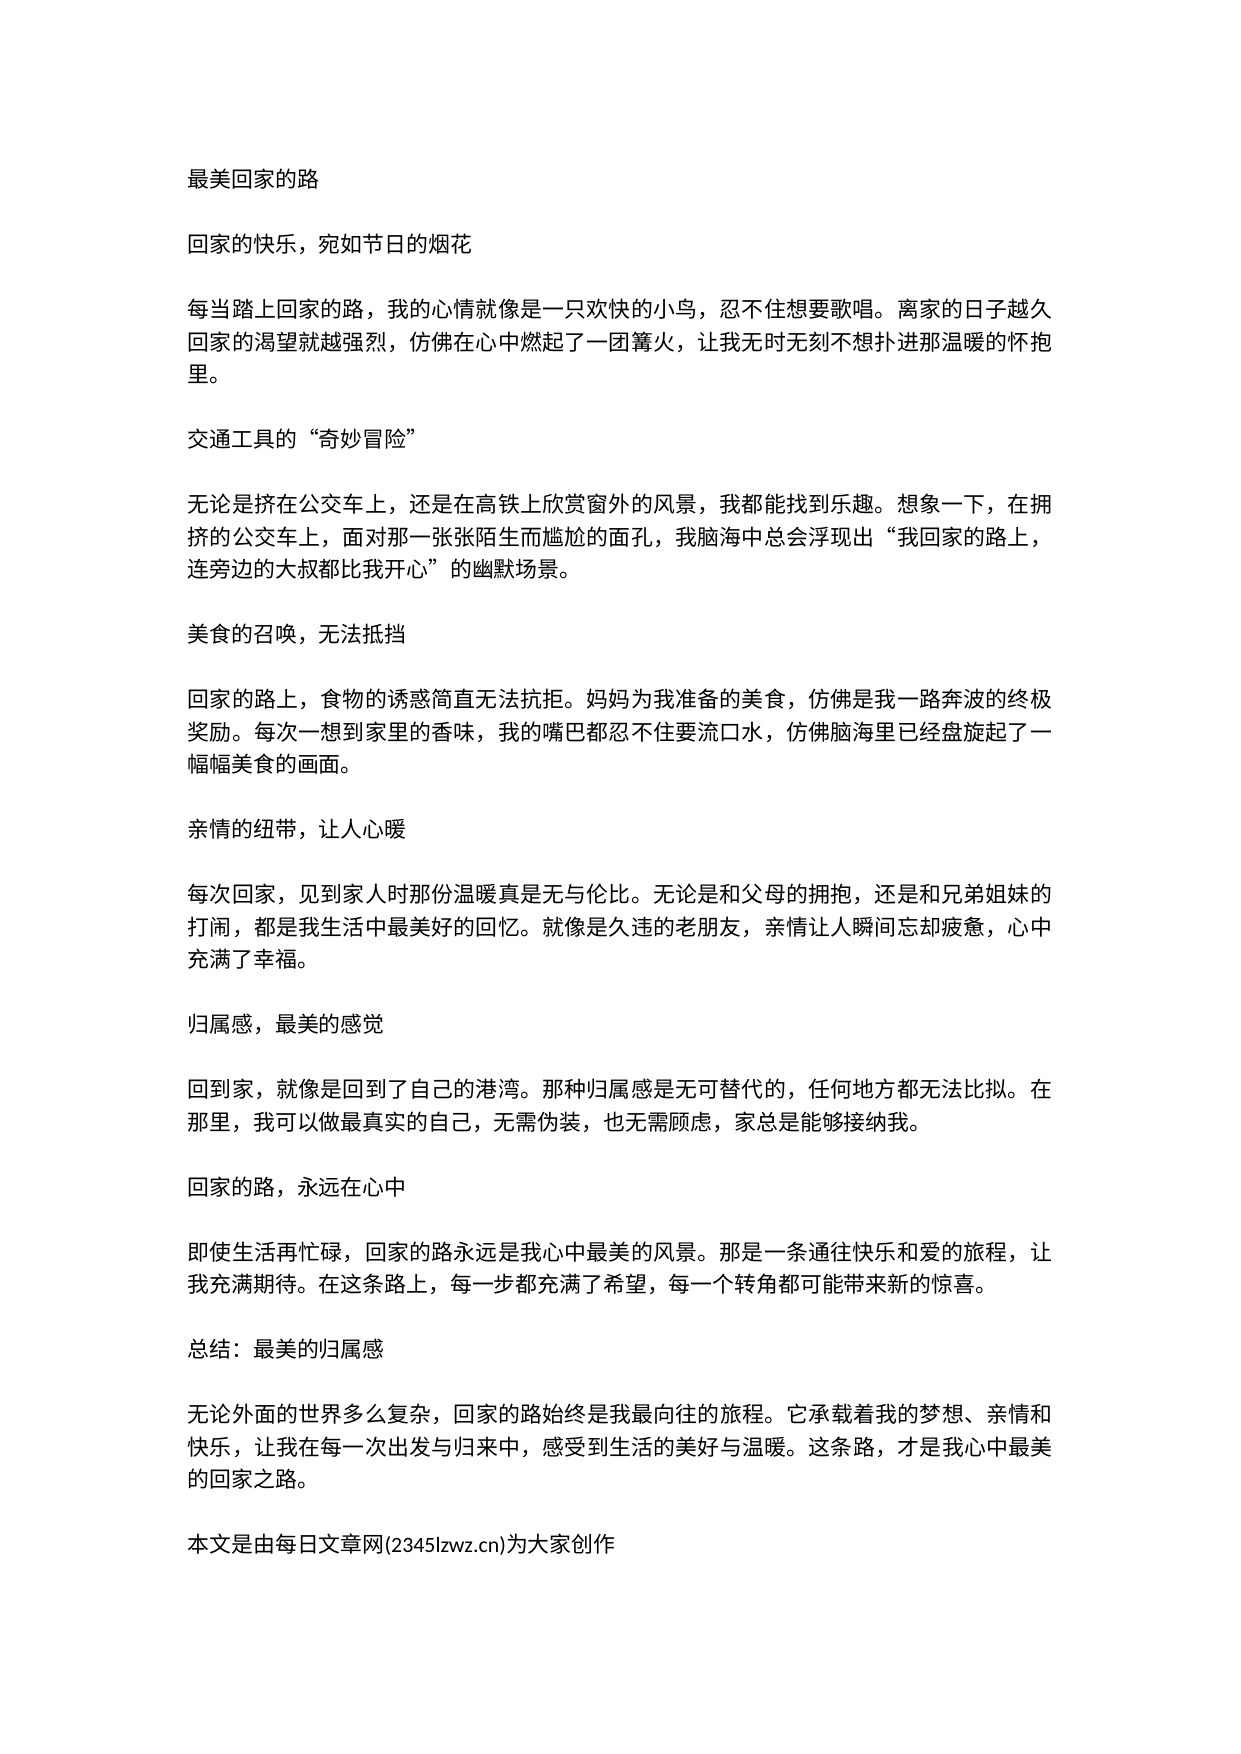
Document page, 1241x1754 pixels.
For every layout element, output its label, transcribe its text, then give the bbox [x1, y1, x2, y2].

text 回家的路，永远在心中 [187, 1169, 1053, 1202]
text 总结：最美的归属感 [187, 1332, 1053, 1364]
text 美食的召唤，无法抵挡 [187, 617, 1053, 649]
text 回到家，就像是回到了自己的港湾。那种归属感是无可替代的，任何地方都无法比拟。在那里，我可以做最真实的自己，无需伪装，也无需顾虑，家总是能够接纳我。 [187, 1072, 1053, 1137]
text 每当踏上回家的路，我的心情就像是一只欢快的小鸟，忍不住想要歌唱。离家的日子越久，回家的渴望就越强烈，仿佛在心中燃起了一团篝火，让我无时无刻不想扑进那温暖的怀抱里。 [187, 292, 1053, 389]
text 无论是挤在公交车上，还是在高铁上欣赏窗外的风景，我都能找到乐趣。想象一下，在拥挤的公交车上，面对那一张张陌生而尴尬的面孔，我脑海中总会浮现出“我回家的路上，连旁边的大叔都比我开心”的幽默场景。 [187, 487, 1053, 584]
text 交通工具的“奇妙冒险” [187, 422, 1053, 454]
text 每次回家，见到家人时那份温暖真是无与伦比。无论是和父母的拥抱，还是和兄弟姐妹的打闹，都是我生活中最美好的回忆。就像是久违的老朋友，亲情让人瞬间忘却疲惫，心中充满了幸福。 [187, 877, 1053, 974]
text 最美回家的路 [187, 162, 1053, 194]
text 即使生活再忙碌，回家的路永远是我心中最美的风景。那是一条通往快乐和爱的旅程，让我充满期待。在这条路上，每一步都充满了希望，每一个转角都可能带来新的惊喜。 [187, 1234, 1053, 1299]
text 回家的路上，食物的诱惑简直无法抗拒。妈妈为我准备的美食，仿佛是我一路奔波的终极奖励。每次一想到家里的香味，我的嘴巴都忍不住要流口水，仿佛脑海里已经盘旋起了一幅幅美食的画面。 [187, 682, 1053, 779]
text 本文是由每日文章网(2345lzwz.cn)为大家创作 [187, 1527, 1053, 1559]
text 亲情的纽带，让人心暖 [187, 812, 1053, 844]
text 归属感，最美的感觉 [187, 1007, 1053, 1039]
text 回家的快乐，宛如节日的烟花 [187, 227, 1053, 259]
text 无论外面的世界多么复杂，回家的路始终是我最向往的旅程。它承载着我的梦想、亲情和快乐，让我在每一次出发与归来中，感受到生活的美好与温暖。这条路，才是我心中最美的回家之路。 [187, 1397, 1053, 1494]
